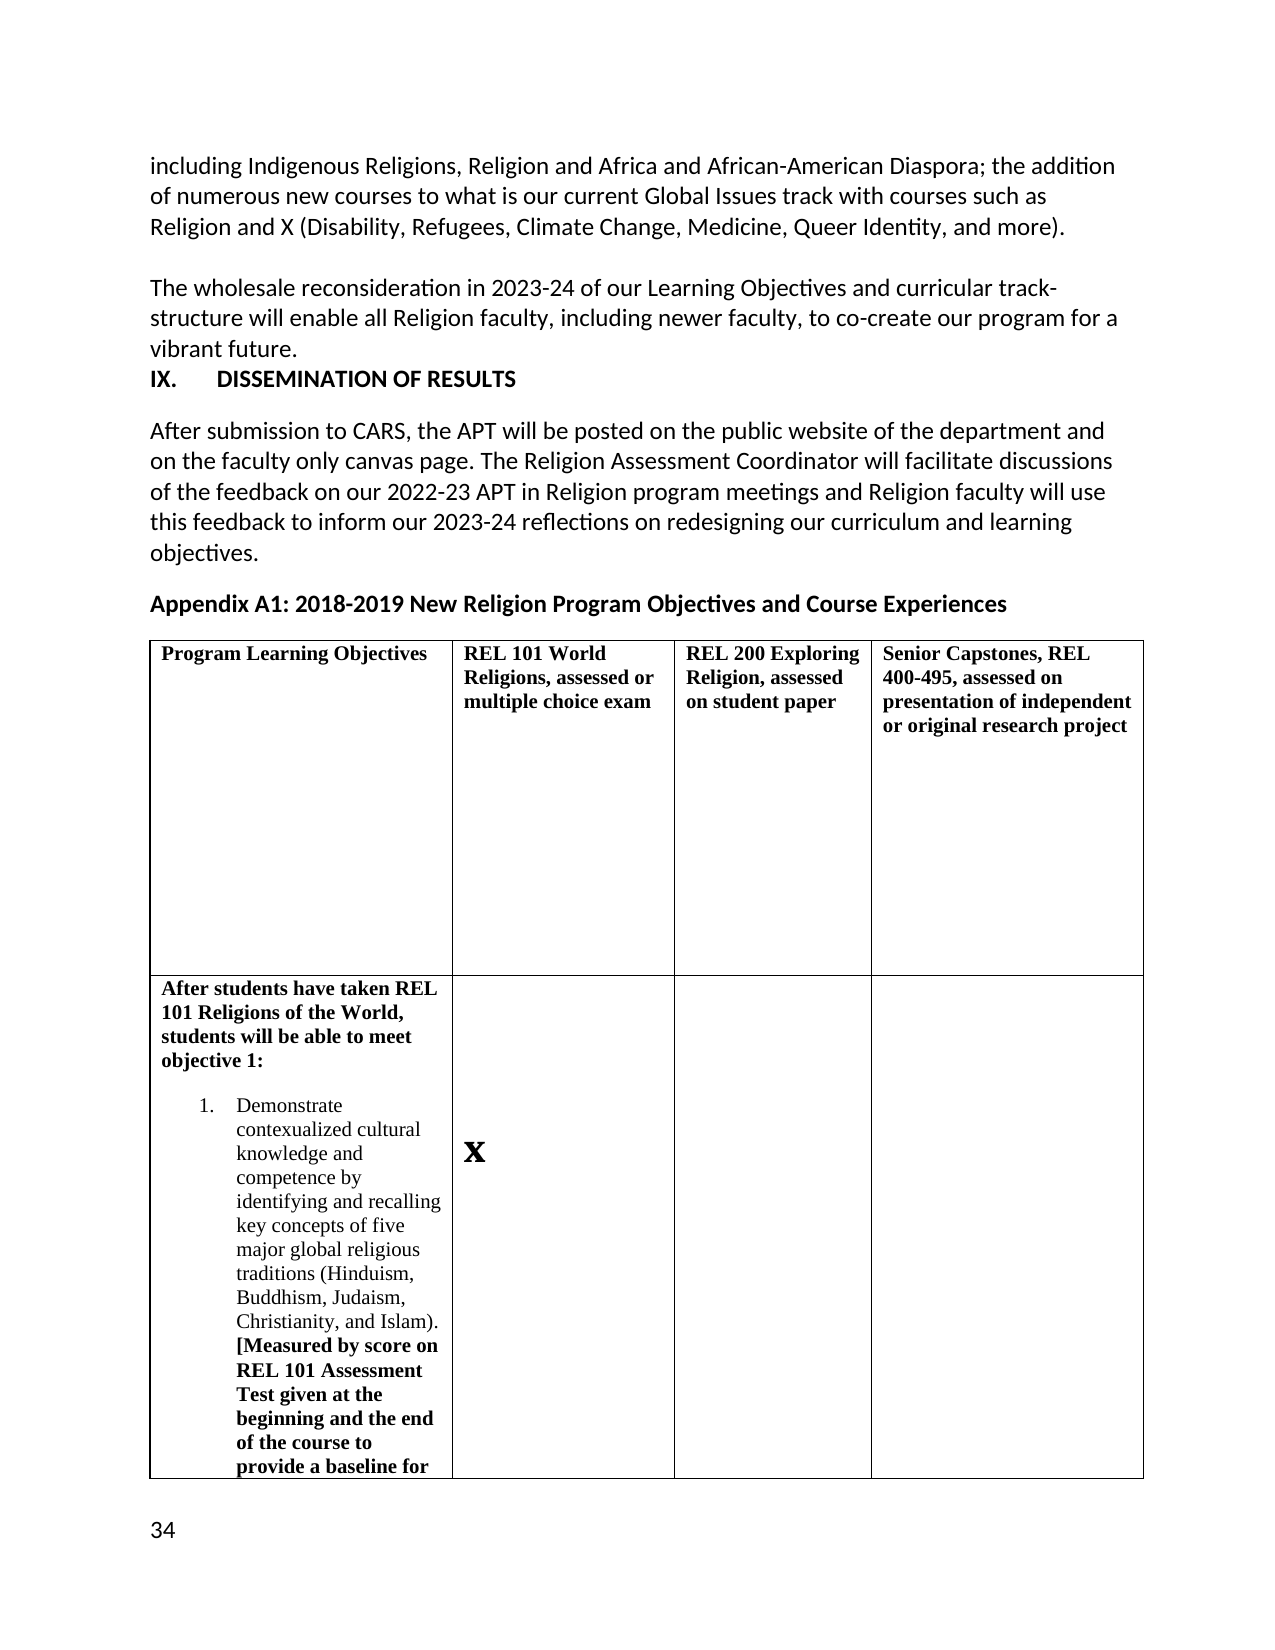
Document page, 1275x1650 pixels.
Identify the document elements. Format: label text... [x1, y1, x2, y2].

text The wholesale reconsideration in 2023-24 of our Learning Objectives and curricular track-structure will enable all Religion faculty, including newer faculty, to co-create our program for a vibrant future. [150, 272, 1125, 364]
table_header Senior Capstones, REL 400-495, assessed on presentation of independent or original research project [872, 641, 1143, 975]
table_header Program Learning Objectives [151, 641, 452, 975]
table_header REL 101 World Religions, assessed or multiple choice exam [453, 641, 674, 975]
table_cell [872, 976, 1143, 1478]
text After submission to CARS, the APT will be posted on the public website of the department and on the faculty only canvas page. The Religion Assessment Coordinator will facilitate discussions of the feedback on our 2022-23 APT in Religion program meetings and Religion faculty will use this feedback to inform our 2023-24 reflections on redesigning our curriculum and learning objectives. [150, 415, 1125, 568]
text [150, 150, 1125, 242]
table_header REL 200 Exploring Religion, assessed on student paper [675, 641, 871, 975]
table_cell x [453, 976, 674, 1478]
text IX. DISSEMINATION OF RESULTS [150, 364, 1125, 394]
table_cell [675, 976, 871, 1478]
text Appendix A1: 2018-2019 New Religion Program Objectives and Course Experiences [150, 588, 1125, 619]
